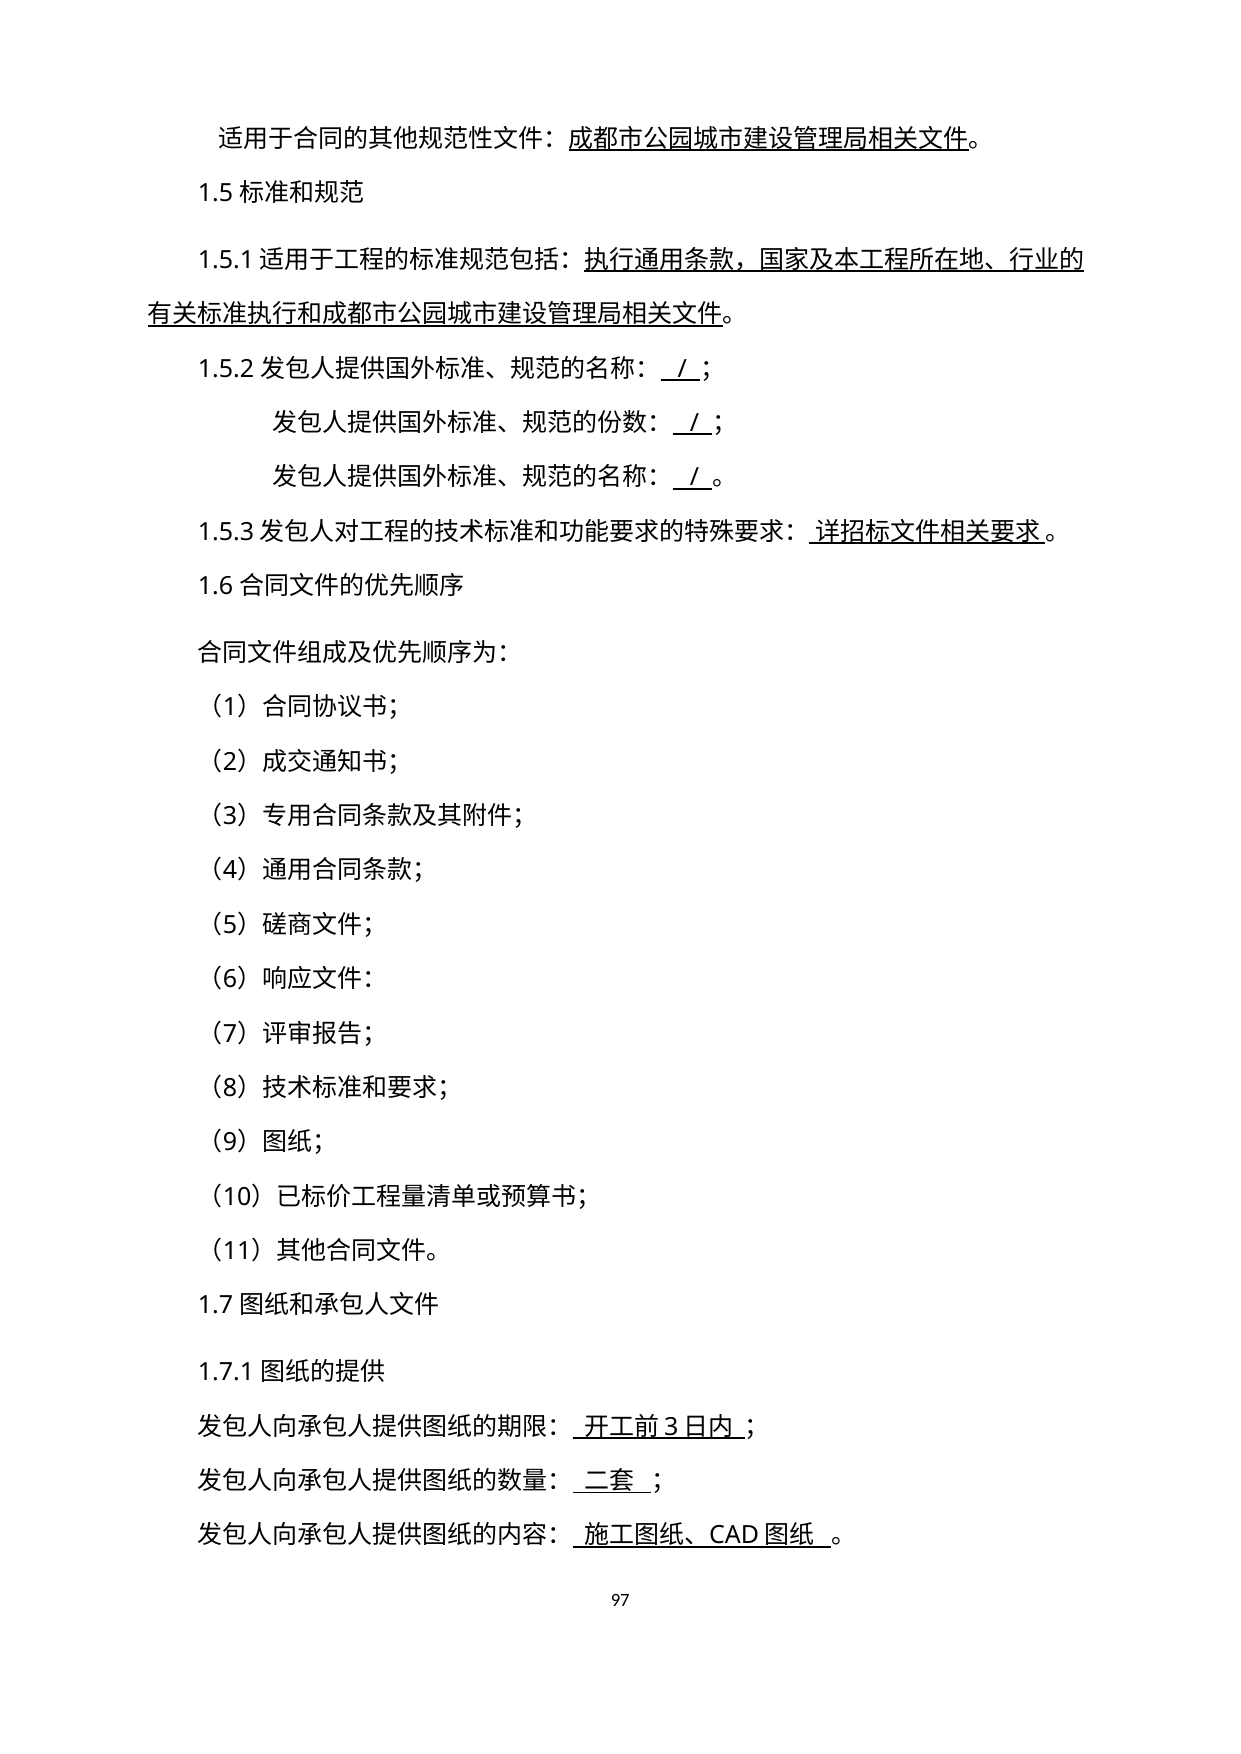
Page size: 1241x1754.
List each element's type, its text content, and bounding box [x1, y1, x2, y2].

text （7）评审报告； [148, 1013, 1092, 1049]
text 适用于合同的其他规范性文件：成都市公园城市建设管理局相关文件。 [219, 118, 1092, 154]
text （11）其他合同文件。 [148, 1231, 1092, 1267]
text （3）专用合同条款及其附件； [148, 796, 1092, 832]
text 1.6 合同文件的优先顺序 [148, 566, 1092, 602]
text 1.5.1适用于工程的标准规范包括：执行通用条款，国家及本工程所在地、行业的有关标准执行和成都市公园城市建设管理局相关文件。 [148, 239, 1092, 330]
text 发包人提供国外标准、规范的份数： / ； [148, 402, 1092, 439]
text 1.5 标准和规范 [148, 172, 1092, 209]
text 1.5.2 发包人提供国外标准、规范的名称： / ； [148, 348, 1092, 384]
text （8）技术标准和要求； [148, 1067, 1092, 1104]
text （1）合同协议书； [148, 687, 1092, 723]
text （9）图纸； [148, 1122, 1092, 1158]
text 1.7 图纸和承包人文件 [148, 1285, 1092, 1321]
text 发包人提供国外标准、规范的名称： / 。 [148, 457, 1092, 493]
text 1.7.1 图纸的提供 [148, 1352, 1092, 1388]
text 合同文件组成及优先顺序为： [148, 632, 1092, 669]
text （6）响应文件： [148, 959, 1092, 995]
text （4）通用合同条款； [148, 850, 1092, 886]
text 发包人向承包人提供图纸的内容： 施工图纸、CAD图纸 。 [148, 1515, 1092, 1551]
text （5）磋商文件； [148, 904, 1092, 941]
text 发包人向承包人提供图纸的期限： 开工前3日内 ； [148, 1406, 1092, 1442]
text 发包人向承包人提供图纸的数量： 二套 ； [148, 1461, 1092, 1497]
text 1.5.3发包人对工程的技术标准和功能要求的特殊要求： 详招标文件相关要求 。 [148, 511, 1092, 547]
text （2）成交通知书； [148, 741, 1092, 777]
text （10）已标价工程量清单或预算书； [148, 1176, 1092, 1212]
